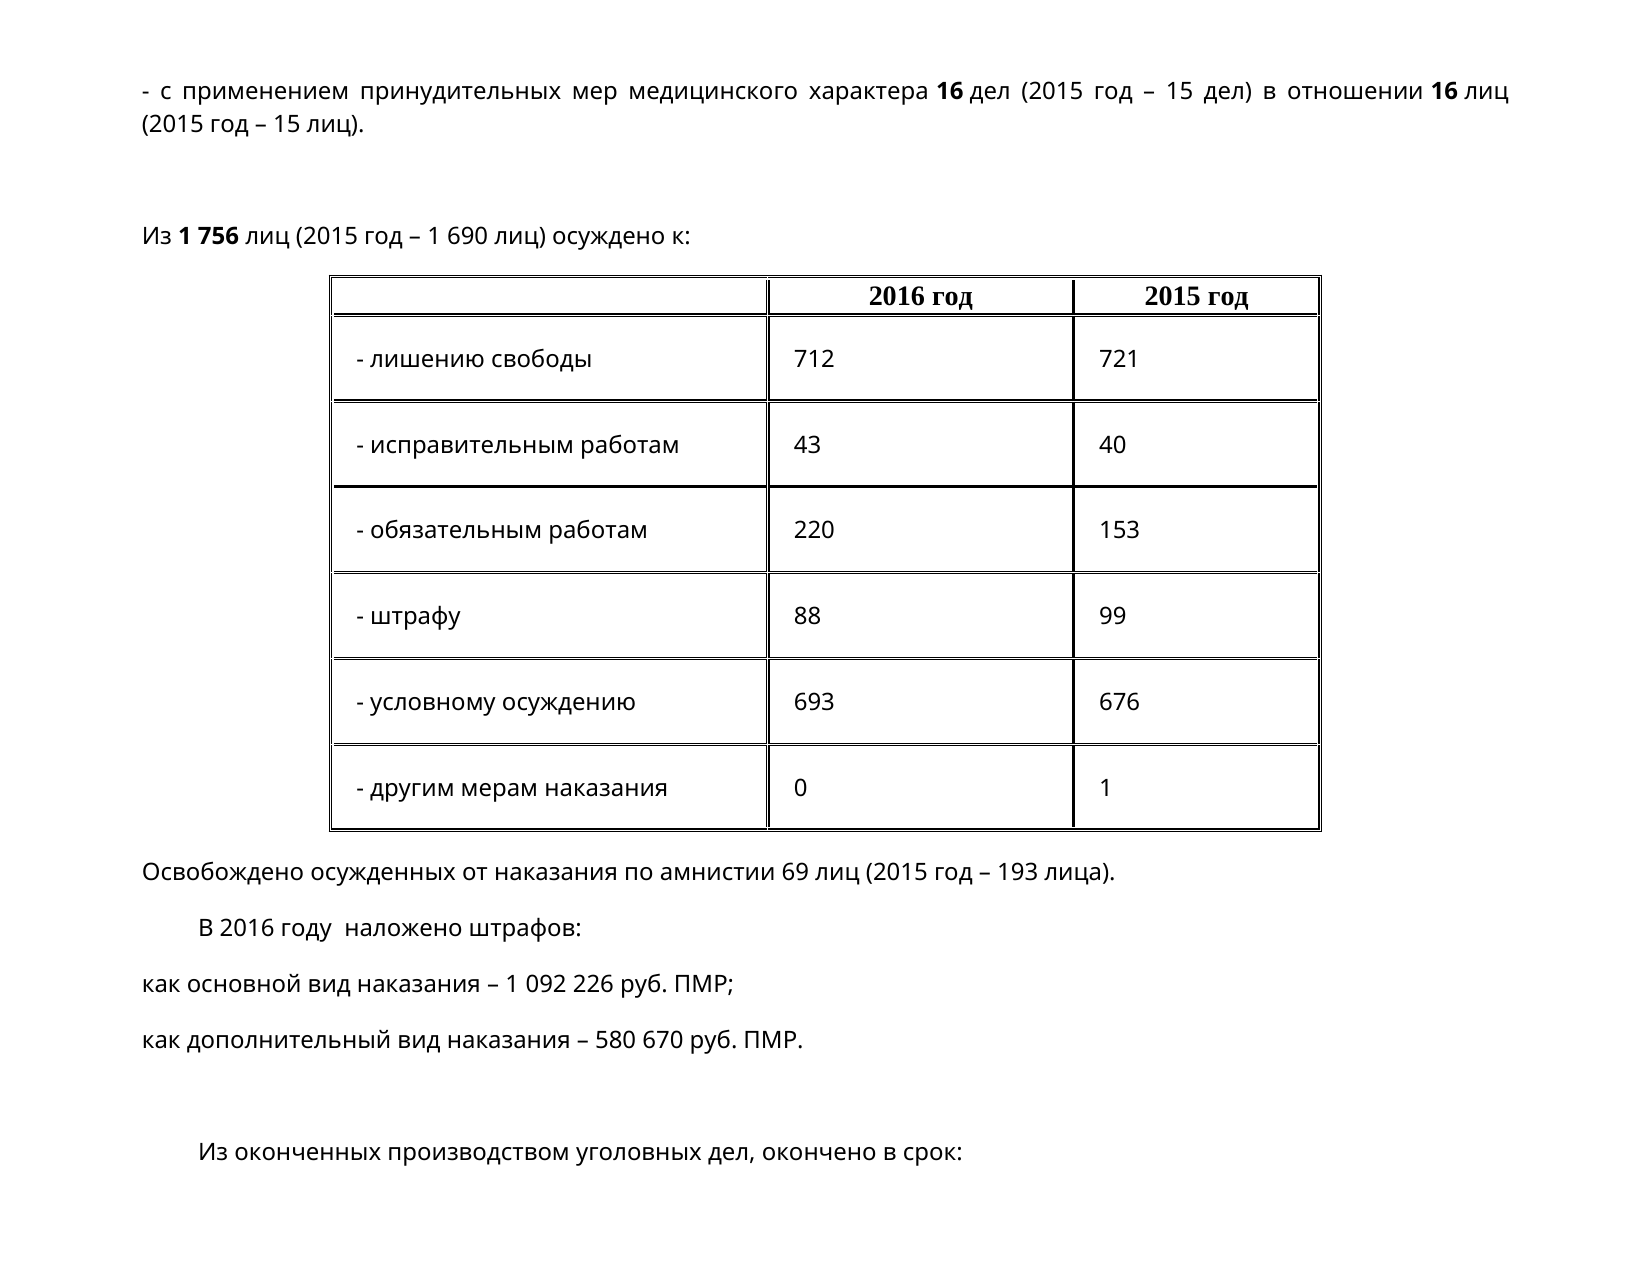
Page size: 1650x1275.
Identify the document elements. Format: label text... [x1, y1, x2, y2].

text Из 1 756 лиц (2015 год – 1 690 лиц) осуждено к: [142, 218, 1508, 251]
table_cell 153 [1075, 485, 1318, 571]
table_header 2016 год [768, 278, 1073, 313]
text как дополнительный вид наказания – 580 670 руб. ПМР. [142, 1023, 1508, 1056]
table_cell 721 [1075, 313, 1319, 399]
table_cell 99 [1073, 571, 1320, 657]
table_cell 693 [770, 660, 1072, 742]
table_cell 676 [1073, 657, 1320, 742]
table_cell 43 [770, 403, 1072, 485]
table_cell 88 [770, 574, 1072, 657]
text - с применением принудительных мер медицинского характера 16 дел (2015 год – 15 дел) в отношении 16 лиц (2015 год – 15 лиц). [142, 74, 1508, 139]
table_cell - другим мерам наказания [332, 742, 768, 828]
table_cell 0 [768, 746, 1073, 828]
text В 2016 году наложено штрафов: [142, 911, 1508, 944]
text Из оконченных производством уголовных дел, окончено в срок: [142, 1135, 1508, 1168]
table_header [332, 276, 768, 313]
table_cell - лишению свободы [332, 313, 766, 399]
table_cell 712 [770, 317, 1072, 399]
table_cell 220 [770, 488, 1072, 571]
table_header 2015 год [1073, 278, 1318, 313]
table_cell - условному осуждению [330, 657, 768, 742]
table_cell 1 [1073, 742, 1319, 828]
table_cell - обязательным работам [332, 485, 766, 571]
table_cell - штрафу [330, 571, 768, 657]
text Освобождено осужденных от наказания по амнистии 69 лиц (2015 год – 193 лица). [142, 855, 1508, 888]
table_cell 40 [1075, 399, 1319, 485]
table_cell - исправительным работам [332, 399, 766, 485]
text как основной вид наказания – 1 092 226 руб. ПМР; [142, 967, 1508, 1000]
